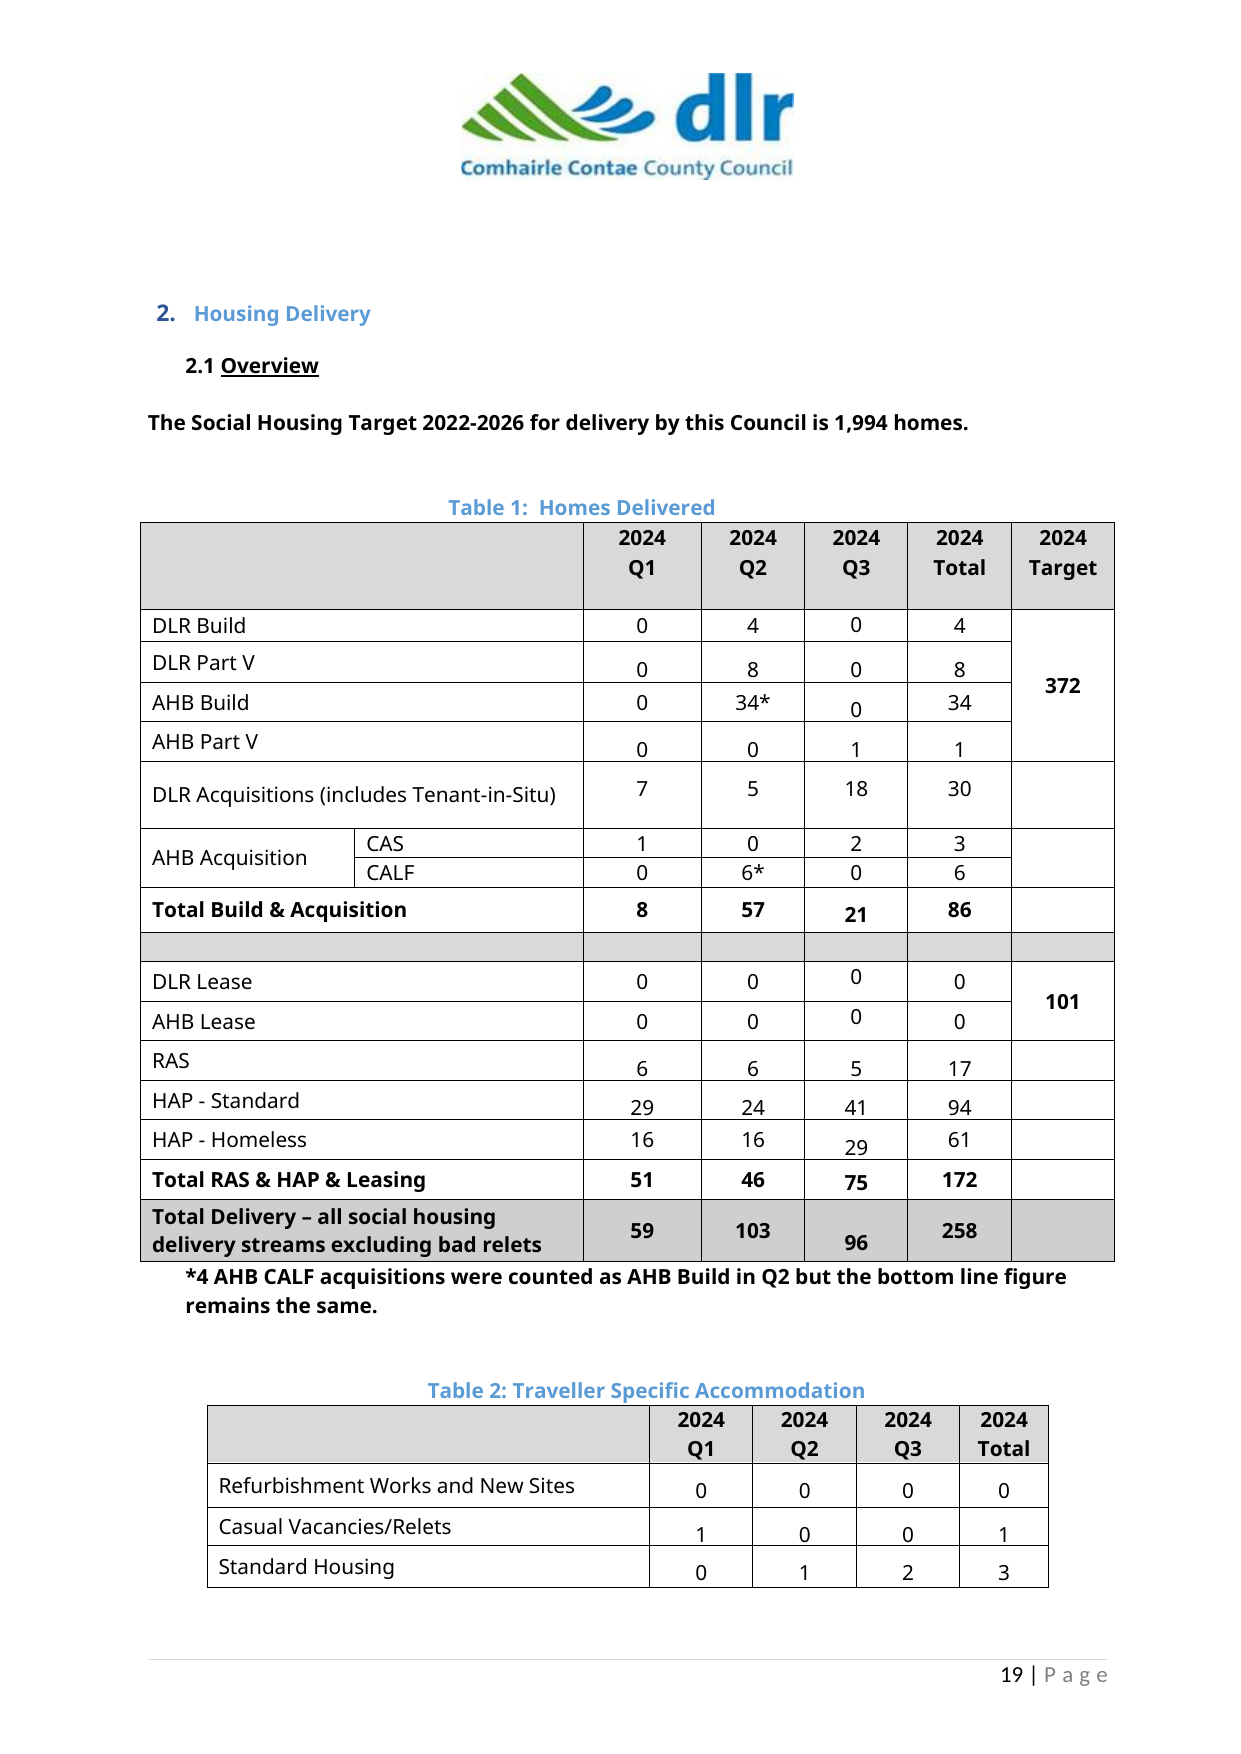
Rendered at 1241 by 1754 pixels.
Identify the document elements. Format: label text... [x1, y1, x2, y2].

table_header 2024 Total [960, 1406, 1048, 1462]
table_cell 34 [908, 683, 1011, 721]
table_cell 0 [960, 1464, 1048, 1507]
table_cell 29 [805, 1120, 907, 1159]
table_cell [584, 933, 701, 961]
table_cell 0 [584, 683, 701, 721]
table_cell 3 [908, 829, 1011, 857]
table_cell 0 [584, 1002, 701, 1040]
table_header [141, 523, 583, 609]
table_cell 0 [908, 962, 1011, 1001]
table_cell 0 [753, 1508, 856, 1545]
table_cell AHB Build [141, 683, 583, 721]
table_cell 1 [805, 722, 907, 761]
table_cell 0 [857, 1508, 959, 1545]
table_cell [1012, 888, 1114, 932]
table_cell DLR Part V [141, 642, 583, 682]
table_cell 0 [857, 1464, 959, 1507]
table_cell 8 [584, 888, 701, 932]
table_cell 0 [805, 683, 907, 721]
table_cell 29 [584, 1081, 701, 1119]
table_cell 0 [650, 1464, 752, 1507]
table_cell 258 [908, 1200, 1011, 1261]
table_cell Refurbishment Works and New Sites [208, 1464, 649, 1507]
table_cell 172 [908, 1160, 1011, 1199]
table_cell DLR Build [141, 610, 583, 641]
table_cell [1012, 1160, 1114, 1199]
table_cell [1012, 1041, 1114, 1080]
table_cell 17 [908, 1041, 1011, 1080]
table_header 2024 Q3 [857, 1406, 959, 1462]
table_header [208, 1406, 649, 1462]
table_cell 18 [805, 762, 907, 828]
table_cell [908, 933, 1011, 961]
table_cell 51 [584, 1160, 701, 1199]
table_cell AHB Acquisition [141, 829, 354, 887]
table_cell 61 [908, 1120, 1011, 1159]
table_header 2024 Q2 [753, 1406, 856, 1462]
table_cell Standard Housing [208, 1546, 649, 1587]
table_cell CALF [355, 858, 583, 887]
table_cell 0 [702, 829, 804, 857]
table_cell 0 [805, 642, 907, 682]
table_cell 21 [805, 888, 907, 932]
table_cell [1012, 829, 1114, 887]
table_cell 0 [584, 858, 701, 887]
table_cell 41 [805, 1081, 907, 1119]
table_cell 5 [805, 1041, 907, 1080]
table_cell 0 [908, 1002, 1011, 1040]
table_cell 1 [908, 722, 1011, 761]
table_cell 0 [584, 962, 701, 1001]
table_cell 57 [702, 888, 804, 932]
table_cell 16 [584, 1120, 701, 1159]
table_cell 96 [805, 1200, 907, 1261]
table_cell 46 [702, 1160, 804, 1199]
table_cell 0 [702, 962, 804, 1001]
table_header 2024 Q2 [702, 523, 804, 609]
table_cell Total RAS & HAP & Leasing [141, 1160, 583, 1199]
table_cell 0 [584, 610, 701, 641]
text *4 AHB CALF acquisitions were counted as AHB Build in Q2 but the bottom line figure remains the same. [185, 1262, 1107, 1319]
table_cell 0 [650, 1546, 752, 1587]
table_cell 7 [584, 762, 701, 828]
table_cell 0 [753, 1464, 856, 1507]
table_cell 2 [857, 1546, 959, 1587]
table_cell 8 [908, 642, 1011, 682]
table_cell 0 [805, 610, 907, 641]
table_cell 0 [805, 858, 907, 887]
table_cell [1012, 1120, 1114, 1159]
table_header 2024 Q1 [584, 523, 701, 609]
table_cell 2 [805, 829, 907, 857]
table_cell 0 [584, 722, 701, 761]
table_cell 8 [702, 642, 804, 682]
text 2.1 Overview [148, 351, 978, 380]
table_cell DLR Acquisitions (includes Tenant-in-Situ) [141, 762, 583, 828]
table_cell [1012, 1081, 1114, 1119]
table_cell 94 [908, 1081, 1011, 1119]
table_cell [141, 933, 583, 961]
table_cell 0 [702, 1002, 804, 1040]
table_cell 6 [702, 1041, 804, 1080]
table_cell 0 [702, 722, 804, 761]
table_cell 24 [702, 1081, 804, 1119]
table_cell [702, 933, 804, 961]
text Table 2: Traveller Specific Accommodation [185, 1376, 1107, 1404]
table_cell Total Delivery – all social housing delivery streams excluding bad relets [141, 1200, 583, 1261]
table_cell [1012, 1200, 1114, 1261]
table_cell 30 [908, 762, 1011, 828]
table_cell AHB Lease [141, 1002, 583, 1040]
table_cell 59 [584, 1200, 701, 1261]
table_cell 0 [805, 1002, 907, 1040]
table_cell 0 [584, 642, 701, 682]
picture [461, 73, 794, 180]
table_cell 372 [1012, 610, 1114, 761]
table_cell 3 [960, 1546, 1048, 1587]
table_cell 1 [960, 1508, 1048, 1545]
table_cell [805, 933, 907, 961]
table_cell [1012, 933, 1114, 961]
table_header 2024 Target [1012, 523, 1114, 609]
table_cell 86 [908, 888, 1011, 932]
table_cell 34* [702, 683, 804, 721]
table_cell 6* [702, 858, 804, 887]
table_cell 0 [805, 962, 907, 1001]
table_cell 6 [908, 858, 1011, 887]
table_cell CAS [355, 829, 583, 857]
list Housing Delivery [156, 297, 978, 328]
table_cell 1 [753, 1546, 856, 1587]
table_cell 103 [702, 1200, 804, 1261]
table_cell 75 [805, 1160, 907, 1199]
table_cell DLR Lease [141, 962, 583, 1001]
table_header 2024 Q3 [805, 523, 907, 609]
table_header 2024 Q1 [650, 1406, 752, 1462]
table_cell 4 [908, 610, 1011, 641]
table_cell Total Build & Acquisition [141, 888, 583, 932]
table_cell 1 [650, 1508, 752, 1545]
table_cell 5 [702, 762, 804, 828]
table_cell RAS [141, 1041, 583, 1080]
table_cell 16 [702, 1120, 804, 1159]
text Table 1: Homes Delivered [185, 493, 978, 522]
text The Social Housing Target 2022-2026 for delivery by this Council is 1,994 homes. [148, 408, 1107, 437]
table_cell Casual Vacancies/Relets [208, 1508, 649, 1545]
table_header 2024 Total [908, 523, 1011, 609]
table_cell [1012, 762, 1114, 828]
table_cell 1 [584, 829, 701, 857]
table_cell HAP - Standard [141, 1081, 583, 1119]
table_cell 6 [584, 1041, 701, 1080]
table_cell 4 [702, 610, 804, 641]
table_cell 101 [1012, 962, 1114, 1040]
table_cell HAP - Homeless [141, 1120, 583, 1159]
table_cell AHB Part V [141, 722, 583, 761]
